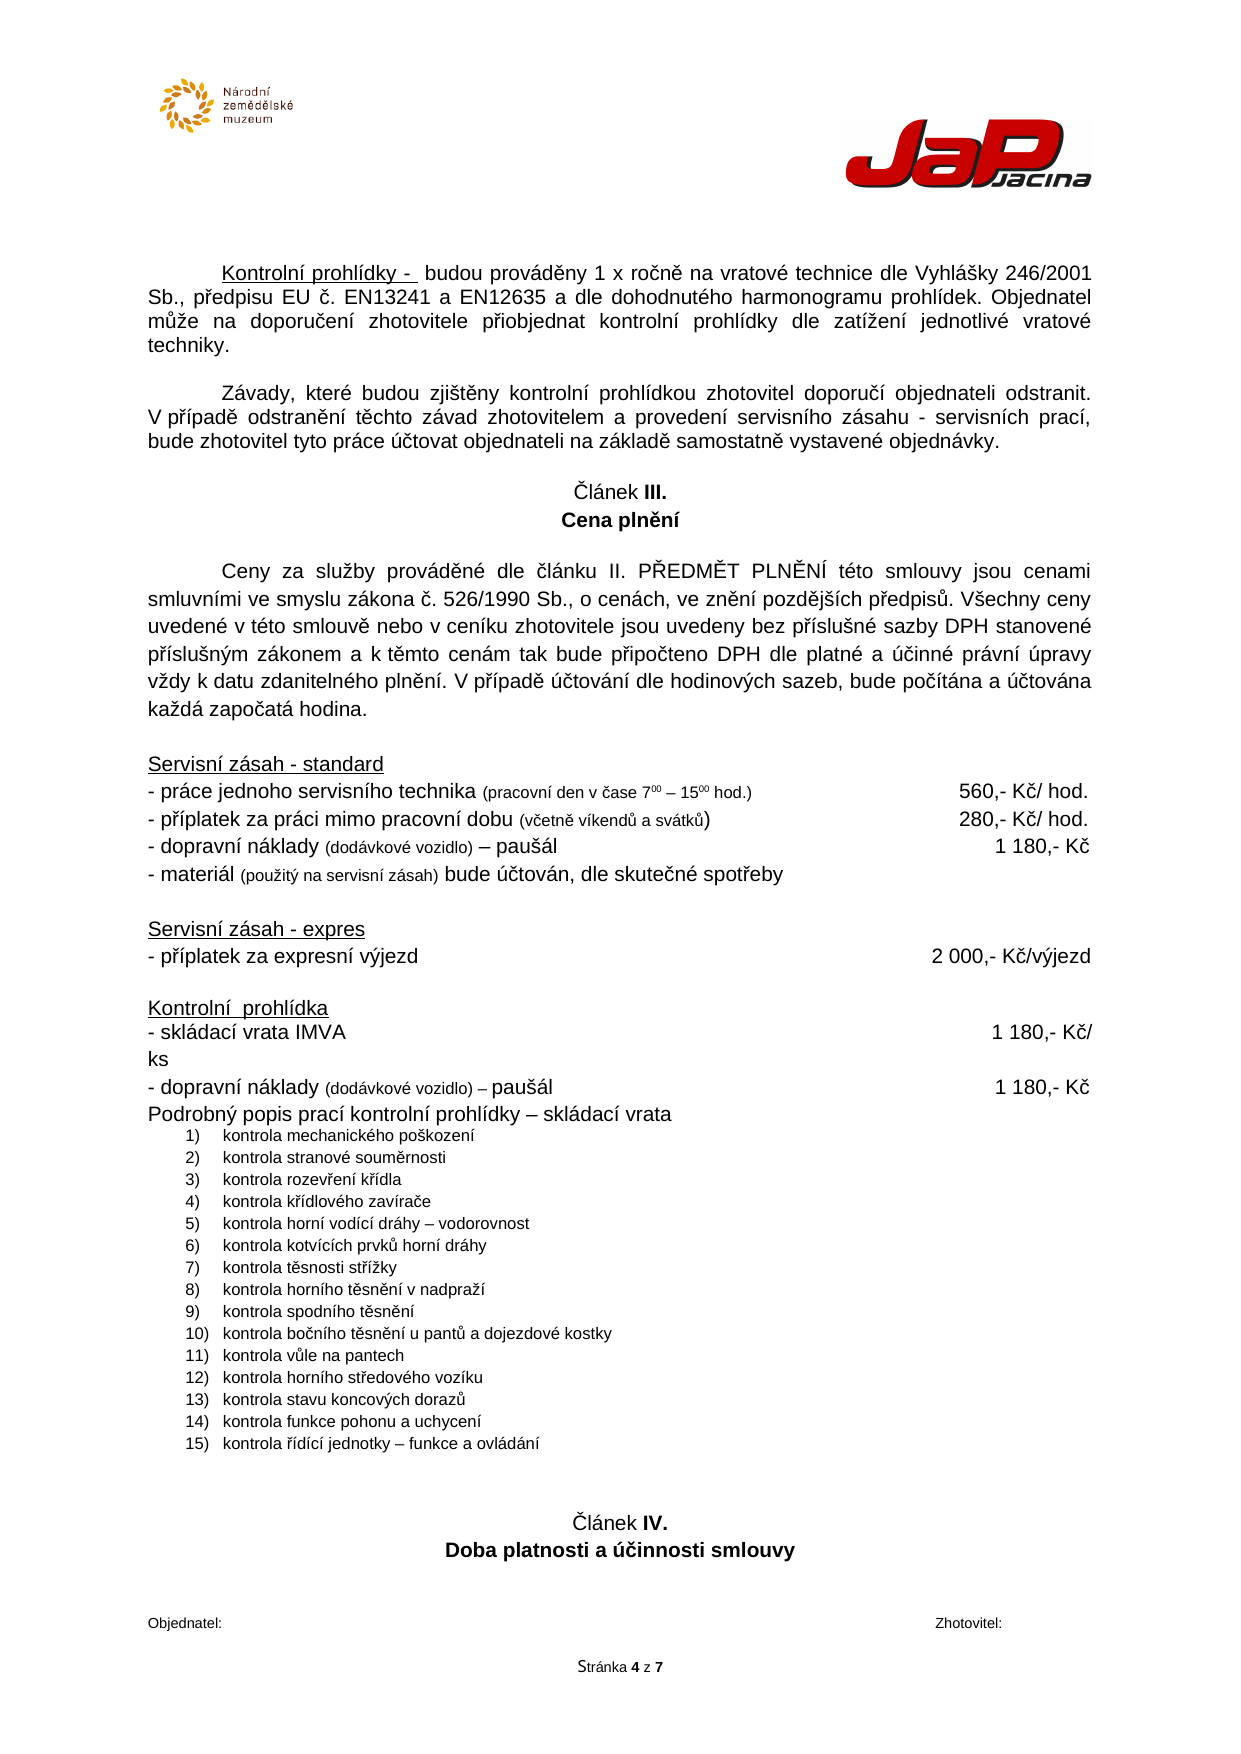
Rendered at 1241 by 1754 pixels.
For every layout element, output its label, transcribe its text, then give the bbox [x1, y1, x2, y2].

subtitle Cena plnění [148, 508, 1093, 532]
text Servisní zásah - standard [148, 752, 1093, 776]
list kontrola rozevření křídla [185, 1170, 1093, 1189]
picture [844, 118, 1093, 189]
text Kontrolní prohlídky - budou prováděny 1 x ročně na vratové technice dle Vyhlášky 246/2001 Sb., předpisu EU č. EN EN12635 a dle dohodnutého harmonogramu prohlídek. Objednatel může na doporučení zhotovitele přiobjednat kontrolní prohlídky dle zatížení jednotlivé vratové techniky. [148, 261, 1093, 357]
text Kontrolní prohlídka [148, 996, 1093, 1019]
subtitle Doba platnosti a účinnosti smlouvy [148, 1538, 1093, 1562]
list kontrola spodního těsnění [185, 1302, 1093, 1321]
text Ceny za služby prováděné dle článku II. PŘEDMĚT PLNĚNÍ této smlouvy jsou cenami smluvními ve smyslu zákona č. 526/1990 Sb., o cenách, ve znění pozdějších předpisů. Všechny ceny uvedené v této smlouvě nebo v ceníku zhotovitele jsou uvedeny bez příslušné sazby DPH stanovené příslušným zákonem a k těmto cenám tak bude připočteno DPH dle platné a účinné právní úpravy vždy k datu zdanitelného plnění. V případě účtování dle hodinových sazeb, bude počítána a účtována každá započatá hodina. [148, 559, 1093, 721]
text - dopravní náklady (dodávkové vozidlo) – paušál 1 180,- Kč [148, 1074, 1093, 1098]
list kontrola vůle na pantech [185, 1346, 1093, 1365]
text - příplatek za expresní výjezd 2 000,- Kč/výjezd [148, 944, 1093, 968]
list kontrola křídlového zavírače [185, 1192, 1093, 1211]
text - materiál (použitý na servisní zásah) bude účtován, dle skutečné spotřeby [148, 862, 1093, 886]
list kontrola kotvících prvků horní dráhy [185, 1236, 1093, 1255]
list kontrola horního těsnění v nadpraží [185, 1280, 1093, 1299]
text Podrobný popis prací kontrolní prohlídky – skládací vrata [148, 1102, 1093, 1126]
text Závady, které budou zjištěny kontrolní prohlídkou zhotovitel doporučí objednateli odstranit. V případě odstranění těchto závad zhotovitelem a provedení servisního zásahu - servisních prací, bude zhotovitel tyto práce účtovat objednateli na základě samostatně vystavené objednávky. [148, 381, 1093, 453]
list kontrola bočního těsnění u pantů a dojezdové kostky [185, 1324, 1093, 1343]
text - příplatek za práci mimo pracovní dobu (včetně víkendů a svátků) 280,- Kč/ hod. [148, 807, 1093, 831]
picture [147, 29, 307, 189]
list kontrola horní vodící dráhy – vodorovnost [185, 1214, 1093, 1233]
list kontrola mechanického poškození [185, 1126, 1093, 1145]
list kontrola stavu koncových dorazů [185, 1390, 1093, 1409]
text - práce jednoho servisního technika (pracovní den v čase 700 – 1500 hod.) 560,- Kč/ hod. [148, 779, 1093, 803]
list kontrola stranové souměrnosti [185, 1148, 1093, 1167]
list kontrola těsnosti střížky [185, 1258, 1093, 1277]
list kontrola horního středového vozíku [185, 1368, 1093, 1387]
list kontrola funkce pohonu a uchycení [185, 1412, 1093, 1431]
text Článek IV. [148, 1511, 1093, 1535]
list kontrola řídící jednotky – funkce a ovládání [185, 1434, 1093, 1453]
text Článek III. [148, 480, 1093, 504]
text - skládací vrata IMVA 1 180,- Kč/ ks [148, 1019, 1093, 1071]
text Servisní zásah - expres [148, 917, 1093, 941]
text - dopravní náklady (dodávkové vozidlo) – paušál 1 180,- Kč [148, 834, 1093, 858]
